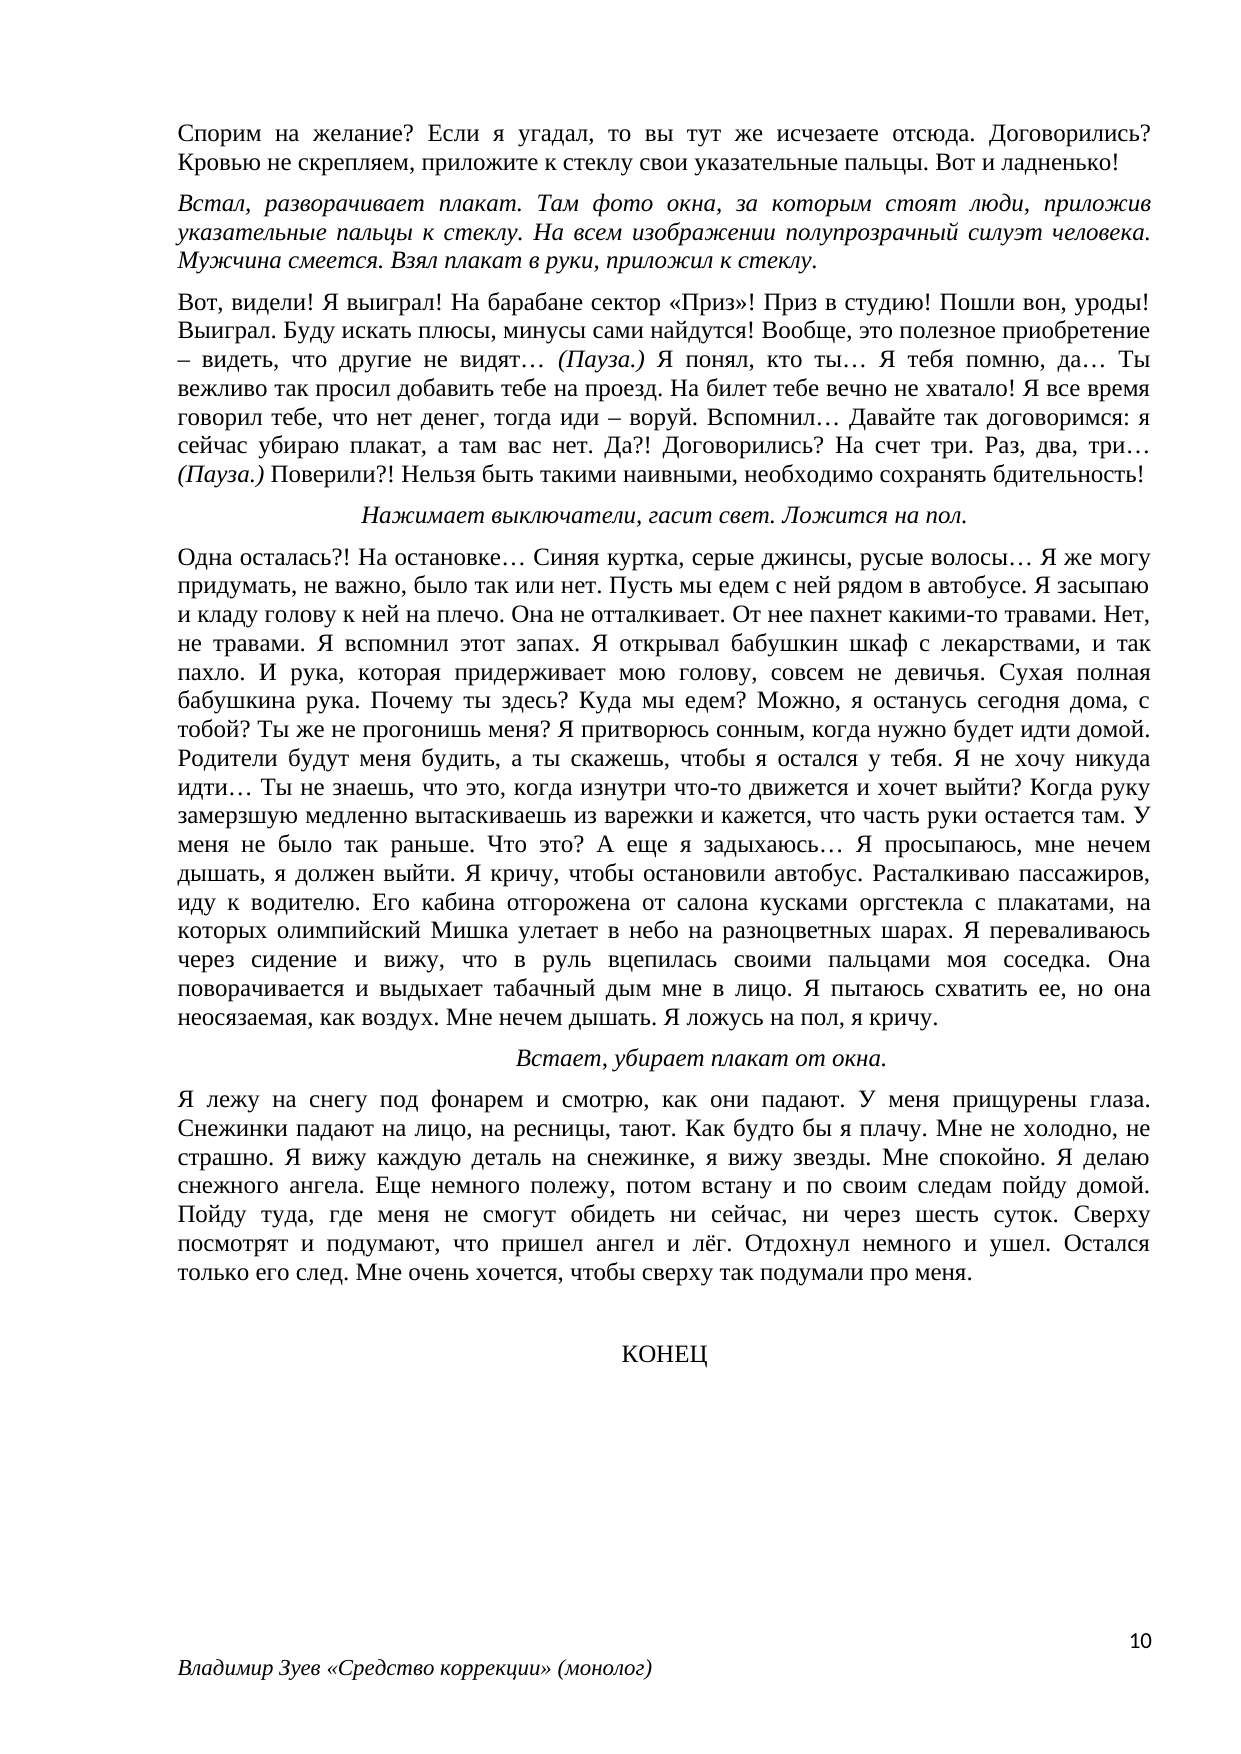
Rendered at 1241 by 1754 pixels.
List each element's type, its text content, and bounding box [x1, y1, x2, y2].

text Я лежу на снегу под фонарем и смотрю, как они падают. У меня прищурены глаза. Снежинки падают на лицо, на ресницы, тают. Как будто бы я плачу. Мне не холодно, не страшно. Я вижу каждую деталь на снежинке, я вижу звезды. Мне спокойно. Я делаю снежного ангела. Еще немного полежу, потом встану и по своим следам пойду домой. Пойду туда, где меня не смогут обидеть ни сейчас, ни через шесть суток. Сверху посмотрят и подумают, что пришел ангел и лёг. Отдохнул немного и ушел. Остался только его след. Мне очень хочется, чтобы сверху так подумали про меня. [177, 1084, 1152, 1286]
text Встает, убирает плакат от окна. [177, 1043, 1152, 1072]
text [177, 118, 1152, 176]
text Одна осталась?! На остановке… Синяя куртка, серые джинсы, русые волосы… Я же могу придумать, не важно, было так или нет. Пусть мы едем с ней рядом в автобусе. Я засыпаю и кладу голову к ней на плечо. Она не отталкивает. От нее пахнет какими-то травами. Нет, не травами. Я вспомнил этот запах. Я открывал бабушкин шкаф с лекарствами, и так пахло. И рука, которая придерживает мою голову, совсем не девичья. Сухая полная бабушкина рука. Почему ты здесь? Куда мы едем? Можно, я останусь сегодня дома, с тобой? Ты же не прогонишь меня? Я притворюсь сонным, когда нужно будет идти домой. Родители будут меня будить, а ты скажешь, чтобы я остался у тебя. Я не хочу никуда идти… Ты не знаешь, что это, когда изнутри что-то движется и хочет выйти? Когда руку замерзшую медленно вытаскиваешь из варежки и кажется, что часть руки остается там. У меня не было так раньше. Что это? А еще я задыхаюсь… Я просыпаюсь, мне нечем дышать, я должен выйти. Я кричу, чтобы остановили автобус. Расталкиваю пассажиров, иду к водителю. Его кабина отгорожена от салона кусками оргстекла с плакатами, на которых олимпийский Мишка улетает в небо на разноцветных шарах. Я переваливаюсь через сидение и вижу, что в руль вцепилась своими пальцами моя соседка. Она поворачивается и выдыхает табачный дым мне в лицо. Я пытаюсь схватить ее, но она неосязаемая, как воздух. Мне нечем дышать. Я ложусь на пол, я кричу. [177, 542, 1152, 1031]
text КОНЕЦ [177, 1339, 1152, 1368]
text Нажимает выключатели, гасит свет. Ложится на пол. [177, 501, 1152, 529]
text Вот, видели! Я выиграл! На барабане сектор «Приз»! Приз в студию! Пошли вон, уроды! Выиграл. Буду искать плюсы, минусы сами найдутся! Вообще, это полезное приобретение – видеть, что другие не видят… (Пауза.) Я понял, кто ты… Я тебя помню, да… Ты вежливо так просил добавить тебе на проезд. На билет тебе вечно не хватало! Я все время говорил тебе, что нет денег, тогда иди – воруй. Вспомнил… Давайте так договоримся: я сейчас убираю плакат, а там вас нет. Да?! Договорились? На счет три. Раз, два, три… (Пауза.) Поверили?! Нельзя быть такими наивными, необходимо сохранять бдительность! [177, 287, 1152, 488]
text Встал, разворачивает плакат. Там фото окна, за которым стоят люди, приложив указательные пальцы к стеклу. На всем изображении полупрозрачный силуэт человека. Мужчина смеется. Взял плакат в руки, приложил к стеклу. [177, 188, 1152, 274]
